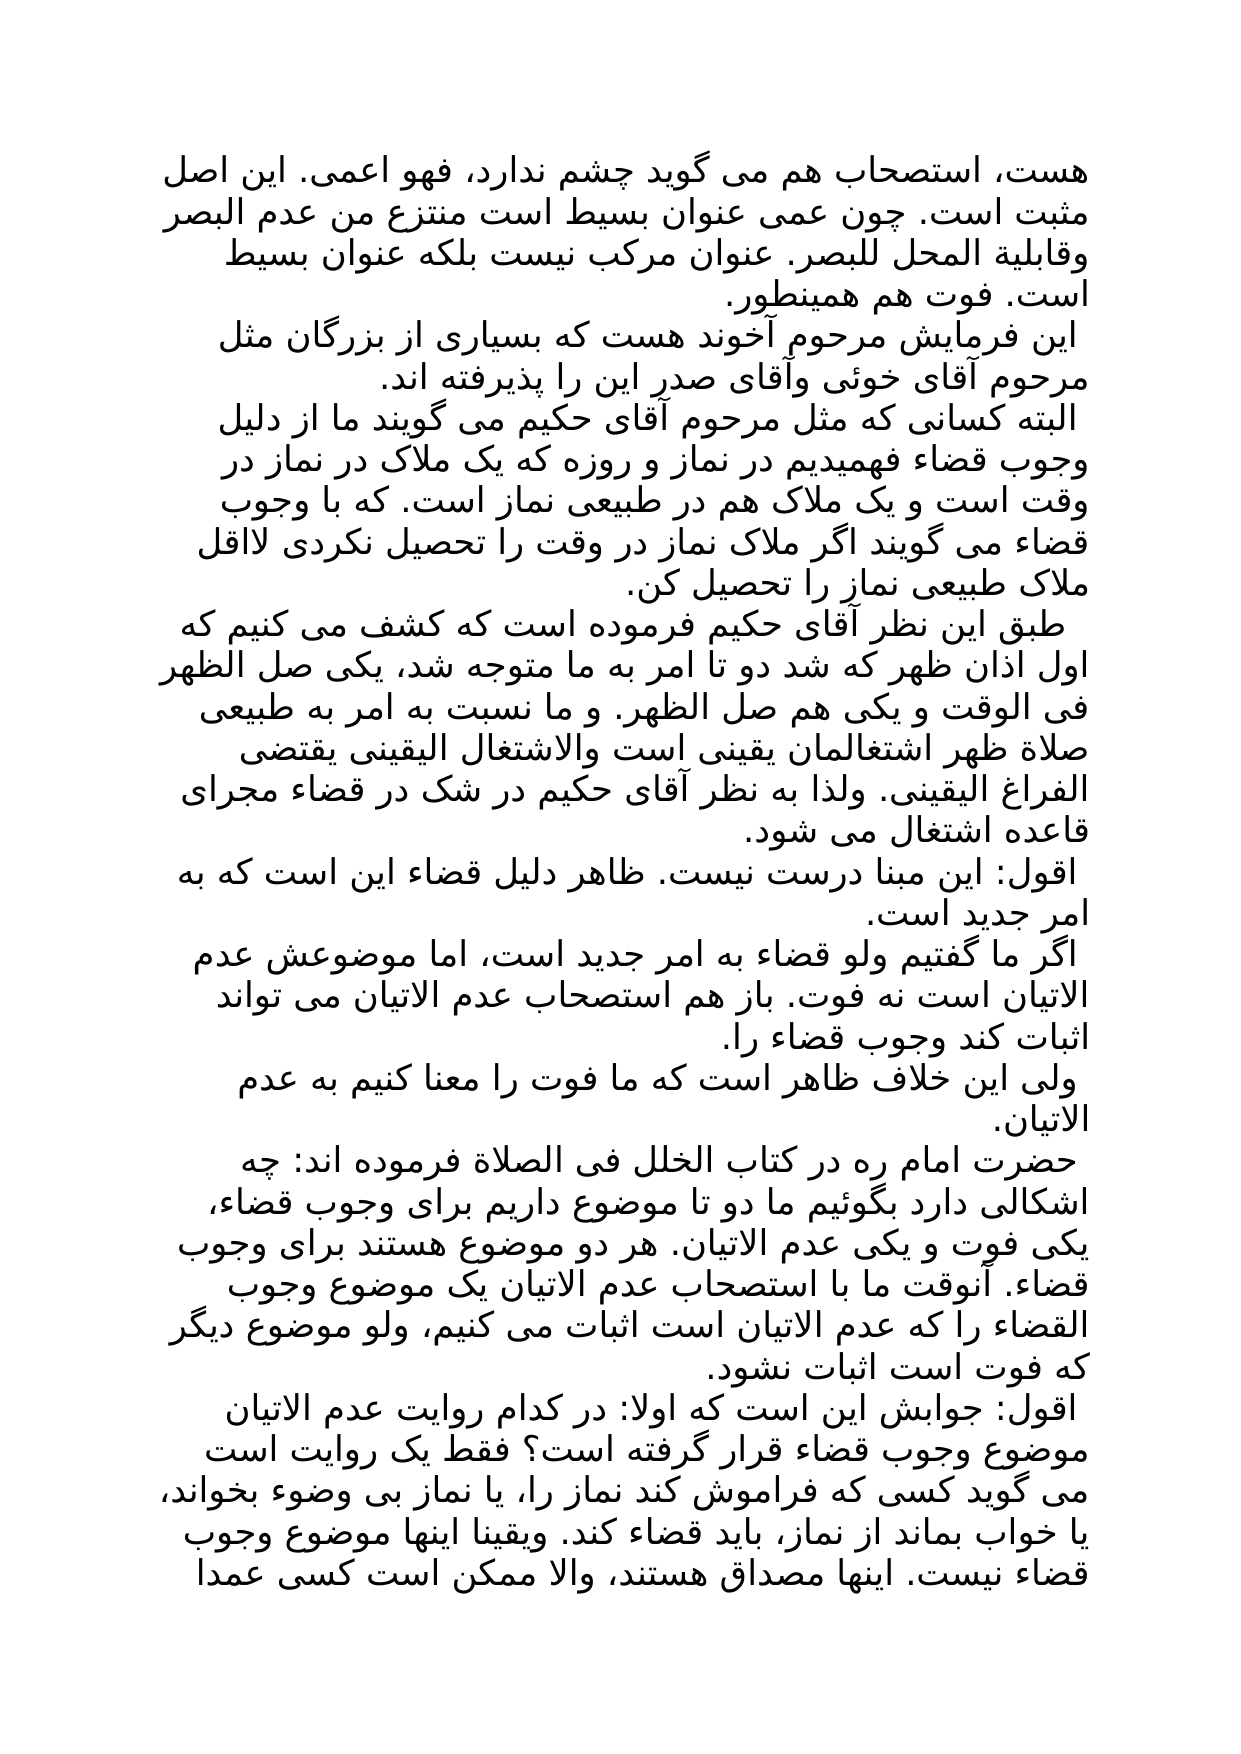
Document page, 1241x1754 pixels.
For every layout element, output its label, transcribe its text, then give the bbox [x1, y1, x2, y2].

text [150, 1387, 1090, 1594]
text حضرت امام ره در کتاب الخلل فی الصلاة فرموده اند: چه اشکالی دارد بگوئیم ما دو تا موضوع داریم برای وجوب قضاء، یکی فوت و یکی عدم الاتیان. هر دو موضوع هستند برای وجوب قضاء. آنوقت ما با استصحاب عدم الاتیان یک موضوع وجوب القضاء را که عدم الاتیان است اثبات می کنیم، ولو موضوع دیگر که فوت است اثبات نشود. [150, 1140, 1090, 1387]
text طبق این نظر آقای حکیم فرموده است که کشف می کنیم که اول اذان ظهر که شد دو تا امر به ما متوجه شد، یکی صل الظهر فی الوقت و یکی هم صل الظهر. و ما نسبت به امر به طبیعی صلاة ظهر اشتغالمان یقینی است والاشتغال الیقینی یقتضی الفراغ الیقینی. ولذا به نظر آقای حکیم در شک در قضاء مجرای قاعده اشتغال می شود. [150, 604, 1090, 851]
text البته کسانی که مثل مرحوم آقای حکیم می گویند ما از دلیل وجوب قضاء فهمیدیم در نماز و روزه که یک ملاک در نماز در وقت است و یک ملاک هم در طبیعی نماز است. که با وجوب قضاء می گویند اگر ملاک نماز در وقت را تحصیل نکردی لااقل ملاک طبیعی نماز را تحصیل کن. [150, 397, 1090, 604]
text ولی این خلاف ظاهر است که ما فوت را معنا کنیم به عدم الاتیان. [150, 1057, 1090, 1140]
text اگر ما گفتیم ولو قضاء به امر جدید است، اما موضوعش عدم الاتیان است نه فوت. باز هم استصحاب عدم الاتیان می تواند اثبات کند وجوب قضاء را. [150, 934, 1090, 1057]
text اقول: این مبنا درست نیست. ظاهر دلیل قضاء این است که به امر جدید است. [150, 851, 1090, 934]
text این فرمایش مرحوم آخوند هست که بسیاری از بزرگان مثل مرحوم آقای خوئی وآقای صدر این را پذیرفته اند. [150, 315, 1090, 397]
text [150, 150, 1090, 315]
